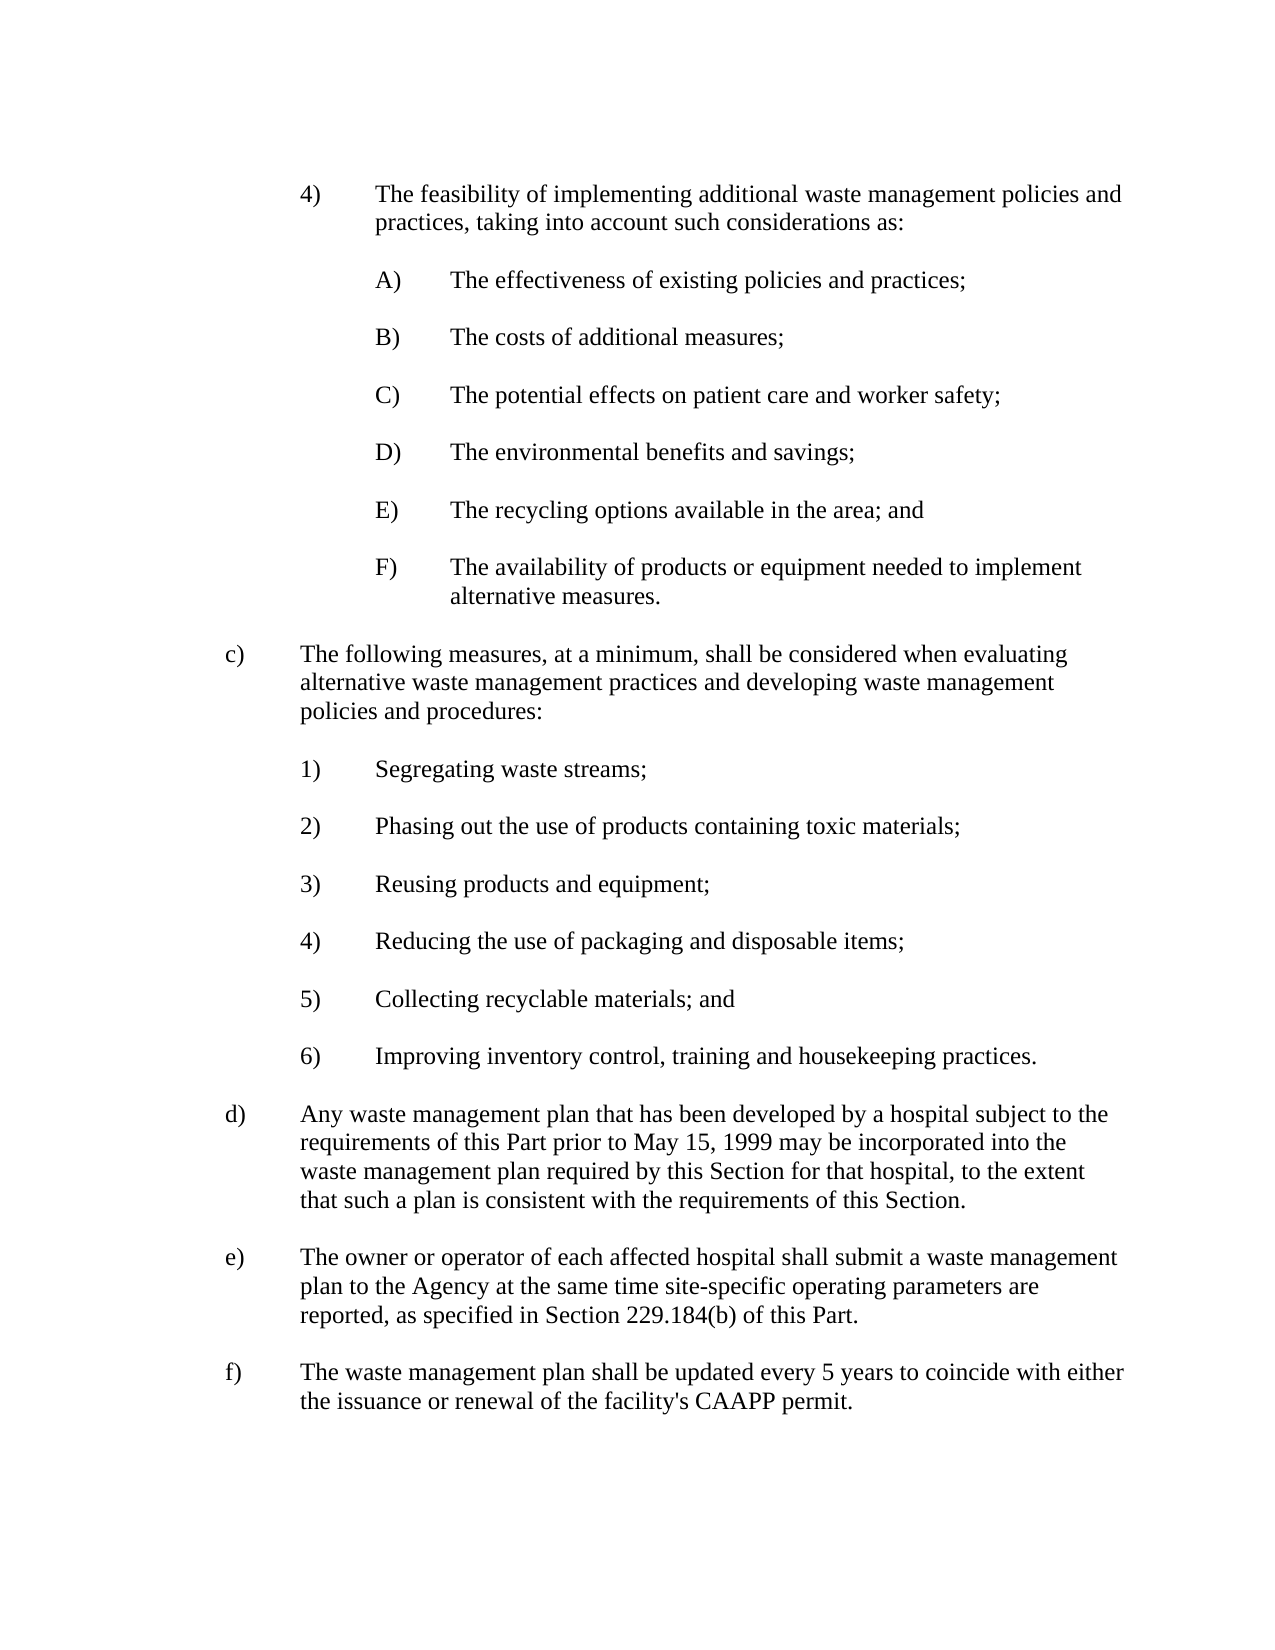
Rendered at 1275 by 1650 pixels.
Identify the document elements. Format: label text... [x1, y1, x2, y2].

text 5) Collecting recyclable materials; and [300, 984, 1125, 1012]
text 1) Segregating waste streams; [300, 754, 1125, 782]
text D) The environmental benefits and savings; [375, 437, 1125, 466]
text 6) Improving inventory control, training and housekeeping practices. [300, 1041, 1125, 1070]
text E) The recycling options available in the area; and [375, 495, 1125, 524]
text e) The owner or operator of each affected hospital shall submit a waste management plan to the Agency at the same time site-specific operating parameters are reported, as specified in Section 229.184(b) of this Part. [225, 1242, 1125, 1329]
text A) The effectiveness of existing policies and practices; [375, 265, 1125, 294]
text f) The waste management plan shall be updated every 5 years to coincide with either the issuance or renewal of the facility's CAAPP permit. [225, 1357, 1125, 1415]
text 3) Reusing products and equipment; [300, 869, 1125, 897]
text 2) Phasing out the use of products containing toxic materials; [300, 811, 1125, 840]
text C) The potential effects on patient care and worker safety; [375, 380, 1125, 409]
text d) Any waste management plan that has been developed by a hospital subject to the requirements of this Part prior to May 15, 1999 may be incorporated into the waste management plan required by this Section for that hospital, to the extent that such a plan is consistent with the requirements of this Section. [225, 1099, 1125, 1214]
text F) The availability of products or equipment needed to implement alternative measures. [375, 552, 1125, 610]
text 4) The feasibility of implementing additional waste management policies and practices, taking into account such considerations as: [300, 179, 1125, 236]
text 4) Reducing the use of packaging and disposable items; [300, 926, 1125, 955]
text c) The following measures, at a minimum, shall be considered when evaluating alternative waste management practices and developing waste management policies and procedures: [225, 639, 1125, 725]
text B) The costs of additional measures; [375, 322, 1125, 351]
